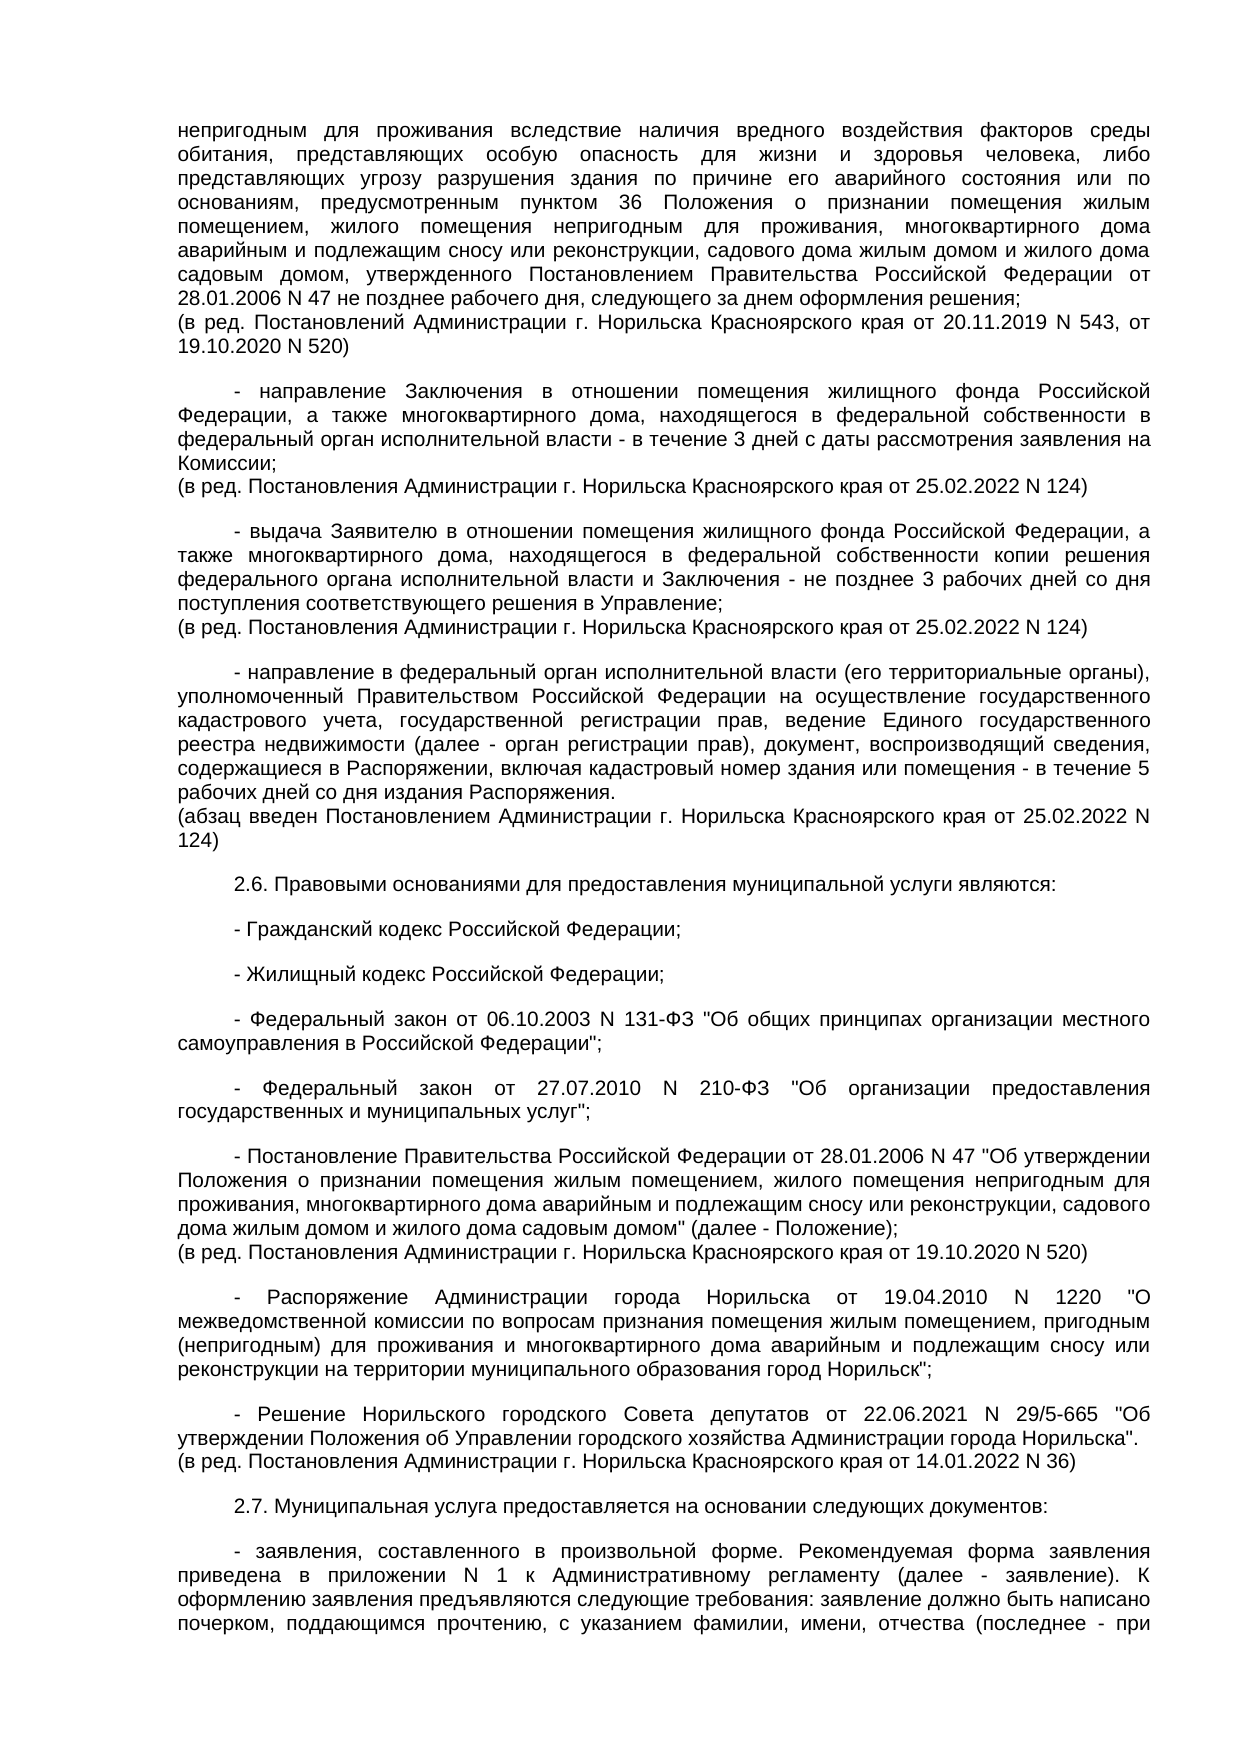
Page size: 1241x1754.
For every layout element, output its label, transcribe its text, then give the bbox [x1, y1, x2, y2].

text - Распоряжение Администрации города Норильска от 19.04.2010 N 1220 "О межведомственной комиссии по вопросам признания помещения жилым помещением, пригодным (непригодным) для проживания и многоквартирного дома аварийным и подлежащим сносу или реконструкции на территории муниципального образования город Норильск"; [177, 1285, 1152, 1381]
text (в ред. Постановления Администрации г. Норильска Красноярского края от 25.02.2022 N 124) [177, 615, 1152, 639]
text 2.7. Муниципальная услуга предоставляется на основании следующих документов: [177, 1494, 1152, 1518]
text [177, 1539, 1152, 1635]
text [177, 118, 1152, 310]
text 2.6. Правовыми основаниями для предоставления муниципальной услуги являются: [177, 872, 1152, 896]
text (в ред. Постановлений Администрации г. Норильска Красноярского края от 20.11.2019 N 543, от 19.10.2020 N 520) [177, 310, 1152, 358]
text (в ред. Постановления Администрации г. Норильска Красноярского края от 14.01.2022 N 36) [177, 1449, 1152, 1473]
text - Федеральный закон от 06.10.2003 N 131-ФЗ "Об общих принципах организации местного самоуправления в Российской Федерации"; [177, 1007, 1152, 1054]
text - Постановление Правительства Российской Федерации от 28.01.2006 N 47 "Об утверждении Положения о признании помещения жилым помещением, жилого помещения непригодным для проживания, многоквартирного дома аварийным и подлежащим сносу или реконструкции, садового дома жилым домом и жилого дома садовым домом" (далее - Положение); [177, 1144, 1152, 1240]
text - направление в федеральный орган исполнительной власти (его территориальные органы), уполномоченный Правительством Российской Федерации на осуществление государственного кадастрового учета, государственной регистрации прав, ведение Единого государственного реестра недвижимости (далее - орган регистрации прав), документ, воспроизводящий сведения, содержащиеся в Распоряжении, включая кадастровый номер здания или помещения - в течение 5 рабочих дней со дня издания Распоряжения. [177, 660, 1152, 803]
text (в ред. Постановления Администрации г. Норильска Красноярского края от 19.10.2020 N 520) [177, 1240, 1152, 1264]
text (абзац введен Постановлением Администрации г. Норильска Красноярского края от 25.02.2022 N 124) [177, 803, 1152, 851]
text (в ред. Постановления Администрации г. Норильска Красноярского края от 25.02.2022 N 124) [177, 474, 1152, 498]
text - Гражданский кодекс Российской Федерации; [177, 917, 1152, 941]
text - направление Заключения в отношении помещения жилищного фонда Российской Федерации, а также многоквартирного дома, находящегося в федеральной собственности в федеральный орган исполнительной власти - в течение 3 дней с даты рассмотрения заявления на Комиссии; [177, 378, 1152, 474]
text - Решение Норильского городского Совета депутатов от 22.06.2021 N 29/5-665 "Об утверждении Положения об Управлении городского хозяйства Администрации города Норильска". [177, 1401, 1152, 1449]
text - выдача Заявителю в отношении помещения жилищного фонда Российской Федерации, а также многоквартирного дома, находящегося в федеральной собственности копии решения федерального органа исполнительной власти и Заключения - не позднее 3 рабочих дней со дня поступления соответствующего решения в Управление; [177, 519, 1152, 615]
text - Жилищный кодекс Российской Федерации; [177, 962, 1152, 986]
text - Федеральный закон от 27.07.2010 N 210-ФЗ "Об организации предоставления государственных и муниципальных услуг"; [177, 1075, 1152, 1123]
